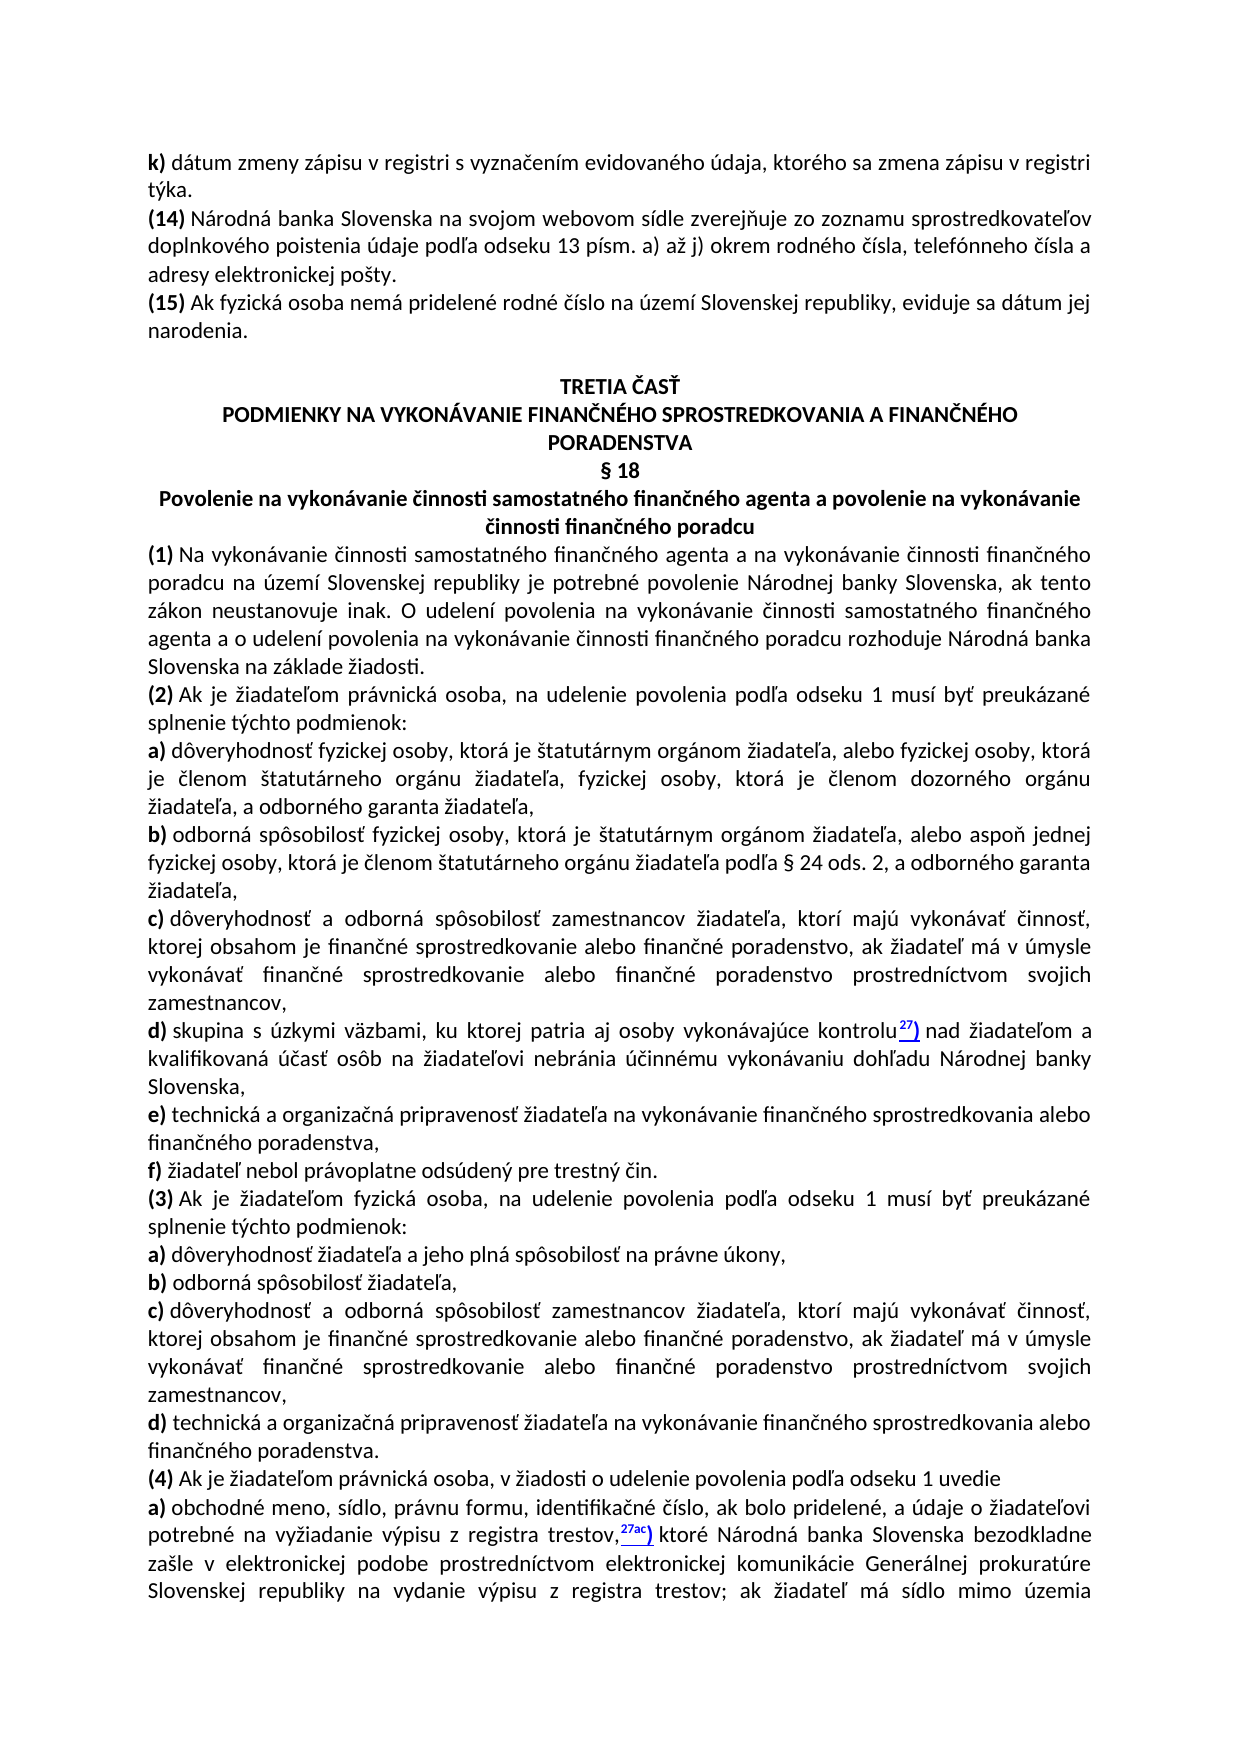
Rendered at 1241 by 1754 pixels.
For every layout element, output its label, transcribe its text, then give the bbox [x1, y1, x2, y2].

text a) dôveryhodnosť fyzickej osoby, ktorá je štatutárnym orgánom žiadateľa, alebo fyzickej osoby, ktorá je členom štatutárneho orgánu žiadateľa, fyzickej osoby, ktorá je členom dozorného orgánu žiadateľa, a odborného garanta žiadateľa, [148, 736, 1093, 820]
text f) žiadateľ nebol právoplatne odsúdený pre trestný čin. [148, 1156, 1093, 1184]
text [148, 1493, 1093, 1605]
text a) dôveryhodnosť žiadateľa a jeho plná spôsobilosť na právne úkony, [148, 1240, 1093, 1268]
text (15) Ak fyzická osoba nemá pridelené rodné číslo na území Slovenskej republiky, eviduje sa dátum jej narodenia. [148, 288, 1093, 344]
text e) technická a organizačná pripravenosť žiadateľa na vykonávanie finančného sprostredkovania alebo finančného poradenstva, [148, 1100, 1093, 1156]
text d) skupina s úzkymi väzbami, ku ktorej patria aj osoby vykonávajúce kontrolu27) nad žiadateľom a kvalifikovaná účasť osôb na žiadateľovi nebránia účinnému vykonávaniu dohľadu Národnej banky Slovenska, [148, 1016, 1093, 1100]
text (3) Ak je žiadateľom fyzická osoba, na udelenie povolenia podľa odseku 1 musí byť preukázané splnenie týchto podmienok: [148, 1184, 1093, 1240]
text TRETIA ČASŤ [148, 372, 1093, 400]
text (2) Ak je žiadateľom právnická osoba, na udelenie povolenia podľa odseku 1 musí byť preukázané splnenie týchto podmienok: [148, 680, 1093, 736]
text (14) Národná banka Slovenska na svojom webovom sídle zverejňuje zo zoznamu sprostredkovateľov doplnkového poistenia údaje podľa odseku 13 písm. a) až j) okrem rodného čísla, telefónneho čísla a adresy elektronickej pošty. [148, 204, 1093, 288]
text (1) Na vykonávanie činnosti samostatného finančného agenta a na vykonávanie činnosti finančného poradcu na území Slovenskej republiky je potrebné povolenie Národnej banky Slovenska, ak tento zákon neustanovuje inak. O udelení povolenia na vykonávanie činnosti samostatného finančného agenta a o udelení povolenia na vykonávanie činnosti finančného poradcu rozhoduje Národná banka Slovenska na základe žiadosti. [148, 540, 1093, 680]
text b) odborná spôsobilosť žiadateľa, [148, 1268, 1093, 1296]
text PODMIENKY NA VYKONÁVANIE FINANČNÉHO SPROSTREDKOVANIA A FINANČNÉHO PORADENSTVA [148, 400, 1093, 456]
text d) technická a organizačná pripravenosť žiadateľa na vykonávanie finančného sprostredkovania alebo finančného poradenstva. [148, 1408, 1093, 1464]
text c) dôveryhodnosť a odborná spôsobilosť zamestnancov žiadateľa, ktorí majú vykonávať činnosť, ktorej obsahom je finančné sprostredkovanie alebo finančné poradenstvo, ak žiadateľ má v úmysle vykonávať finančné sprostredkovanie alebo finančné poradenstvo prostredníctvom svojich zamestnancov, [148, 904, 1093, 1016]
text (4) Ak je žiadateľom právnická osoba, v žiadosti o udelenie povolenia podľa odseku 1 uvedie [148, 1464, 1093, 1493]
text Povolenie na vykonávanie činnosti samostatného finančného agenta a povolenie na vykonávanie činnosti finančného poradcu [148, 484, 1093, 540]
text k) dátum zmeny zápisu v registri s vyznačením evidovaného údaja, ktorého sa zmena zápisu v registri týka. [148, 148, 1093, 204]
text § 18 [148, 456, 1093, 484]
text c) dôveryhodnosť a odborná spôsobilosť zamestnancov žiadateľa, ktorí majú vykonávať činnosť, ktorej obsahom je finančné sprostredkovanie alebo finančné poradenstvo, ak žiadateľ má v úmysle vykonávať finančné sprostredkovanie alebo finančné poradenstvo prostredníctvom svojich zamestnancov, [148, 1296, 1093, 1408]
text b) odborná spôsobilosť fyzickej osoby, ktorá je štatutárnym orgánom žiadateľa, alebo aspoň jednej fyzickej osoby, ktorá je členom štatutárneho orgánu žiadateľa podľa § 24 ods. 2, a odborného garanta žiadateľa, [148, 820, 1093, 904]
